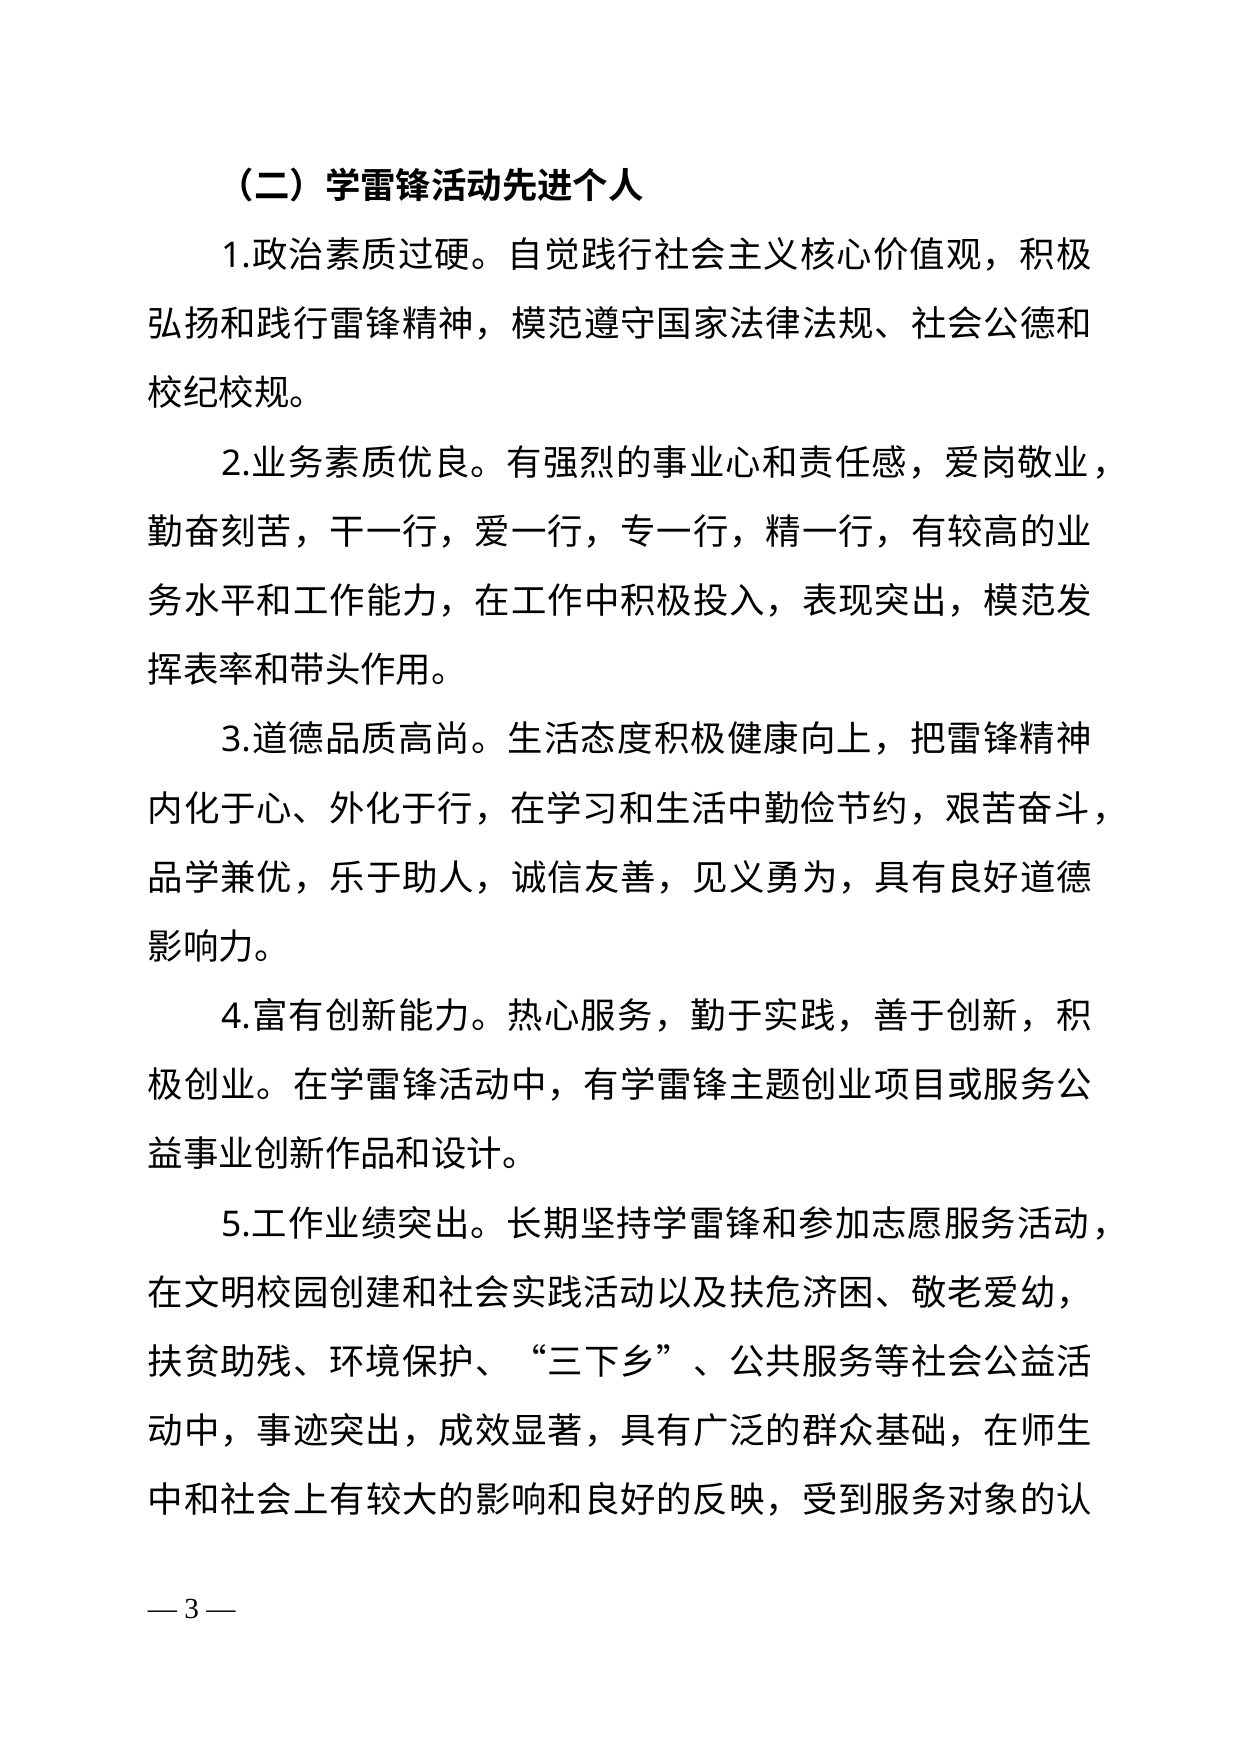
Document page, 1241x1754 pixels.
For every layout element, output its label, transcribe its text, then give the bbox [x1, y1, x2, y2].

text 1.政治素质过硬。自觉践行社会主义核心价值观，积极弘扬和践行雷锋精神，模范遵守国家法律法规、社会公德和校纪校规。 [148, 226, 1092, 416]
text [148, 1195, 1092, 1523]
text 3.道德品质高尚。生活态度积极健康向上，把雷锋精神内化于心、外化于行，在学习和生活中勤俭节约，艰苦奋斗，品学兼优，乐于助人，诚信友善，见义勇为，具有良好道德影响力。 [148, 711, 1092, 969]
text 4.富有创新能力。热心服务，勤于实践，善于创新，积极创业。在学雷锋活动中，有学雷锋主题创业项目或服务公益事业创新作品和设计。 [148, 987, 1092, 1177]
text （二）学雷锋活动先进个人 [148, 157, 1092, 208]
text 2.业务素质优良。有强烈的事业心和责任感，爱岗敬业，勤奋刻苦，干一行，爱一行，专一行，精一行，有较高的业务水平和工作能力，在工作中积极投入，表现突出，模范发挥表率和带头作用。 [148, 434, 1092, 693]
